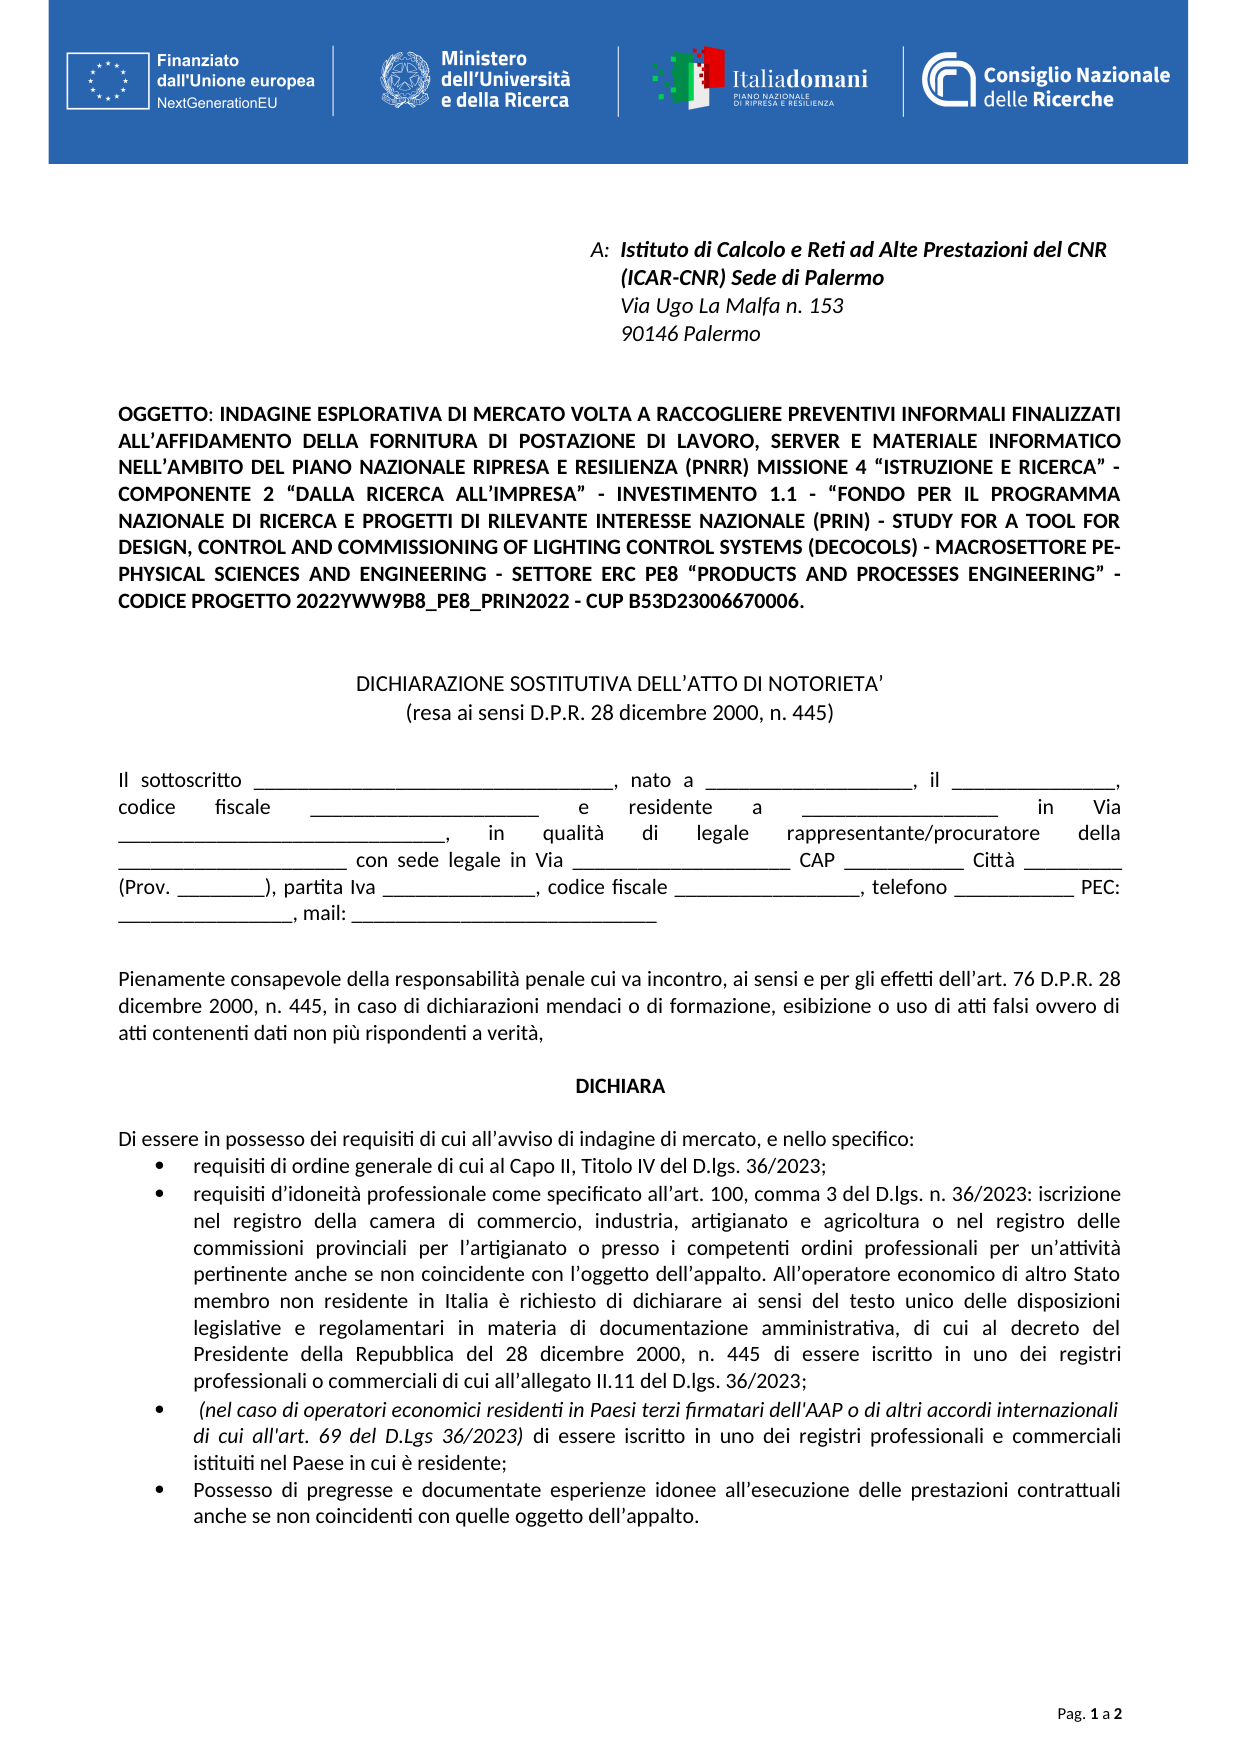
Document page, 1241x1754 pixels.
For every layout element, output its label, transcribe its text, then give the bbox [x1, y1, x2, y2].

text (resa ai sensi D.P.R. 28 dicembre 2000, n. 445) [118, 698, 1122, 726]
list requisiti d’idoneità professionale come specificato all’art. 100, comma 3 del D.lgs. n. 36/2023: iscrizione nel registro della camera di commercio, industria, artigianato e agricoltura o nel registro delle commissioni provinciali per l’artigianato o presso i competenti ordini professionali per un’attività pertinente anche se non coincidente con l’oggetto dell’appalto. All’operatore economico di altro Stato membro non residente in Italia è richiesto di dichiarare ai sensi del testo unico delle disposizioni legislative e regolamentari in materia di documentazione amministrativa, di cui al decreto del Presidente della Repubblica del 28 dicembre 2000, n. 445 di essere iscritto in uno dei registri professionali o commerciali di cui all’allegato II.11 del D.lgs. 36/2023; [156, 1181, 1122, 1394]
text DICHIARAZIONE SOSTITUTIVA DELL’ATTO DI NOTORIETA’ [118, 669, 1122, 698]
list (nel caso di operatori economici residenti in Paesi terzi firmatari dell'AAP o di altri accordi internazionali di cui all'art. 69 del D.Lgs 36/2023) di essere iscritto in uno dei registri professionali e commerciali istituiti nel Paese in cui è residente; [156, 1396, 1122, 1476]
text A: Istituto di Calcolo e Reti ad Alte Prestazioni del CNR [591, 235, 1119, 263]
text (ICAR-CNR) Sede di Palermo [620, 263, 1119, 291]
picture [48, 0, 1189, 164]
text Pienamente consapevole della responsabilità penale cui va incontro, ai sensi e per gli effetti dell’art. 76 D.P.R. 28 dicembre 2000, n. 445, in caso di dichiarazioni mendaci o di formazione, esibizione o uso di atti falsi ovvero di atti contenenti dati non più rispondenti a verità, [118, 965, 1122, 1045]
text OGGETTO: INDAGINE ESPLORATIVA DI MERCATO VOLTA A RACCOGLIERE PREVENTIVI INFORMALI FINALIZZATI ALL’AFFIDAMENTO DELLA FORNITURA DI POSTAZIONE DI LAVORO, SERVER E MATERIALE INFORMATICO NELL’AMBITO DEL PIANO NAZIONALE RIPRESA E RESILIENZA (PNRR) MISSIONE 4 “ISTRUZIONE E RICERCA” - COMPONENTE 2 “DALLA RICERCA ALL’IMPRESA” - INVESTIMENTO 1.1 - “FONDO PER IL PROGRAMMA NAZIONALE DI RICERCA E PROGETTI DI RILEVANTE INTERESSE NAZIONALE (PRIN) - STUDY FOR A TOOL FOR DESIGN, CONTROL AND COMMISSIONING OF LIGHTING CONTROL SYSTEMS (DECOCOLS) - MACROSETTORE PE-PHYSICAL SCIENCES AND ENGINEERING - SETTORE ERC PE8 “PRODUCTS AND PROCESSES ENGINEERING” - CODICE PROGETTO 2022YWW9B8_PE8_PRIN2022 - CUP B53D23006670006. [118, 400, 1122, 613]
text Il sottoscritto _________________________________, nato a ___________________, il _______________, codice fiscale _____________________ e residente a __________________ in Via ______________________________, in qualità di legale rappresentante/procuratore della _____________________ con sede legale in Via ____________________ CAP ___________ Città _________ (Prov. ________), partita Iva ______________, codice fiscale _________________, telefono ___________ PEC: ________________, mail: ____________________________ [118, 766, 1122, 926]
text Via Ugo La Malfa n. 153 [620, 291, 1119, 319]
list requisiti di ordine generale di cui al Capo II, Titolo IV del D.lgs. 36/2023; [156, 1152, 1122, 1179]
list Possesso di pregresse e documentate esperienze idonee all’esecuzione delle prestazioni contrattuali anche se non coincidenti con quelle oggetto dell’appalto. [156, 1476, 1122, 1529]
text DICHIARA [118, 1072, 1122, 1099]
text Di essere in possesso dei requisiti di cui all’avviso di indagine di mercato, e nello specifico: [118, 1125, 1122, 1152]
text 90146 Palermo [620, 319, 1119, 347]
